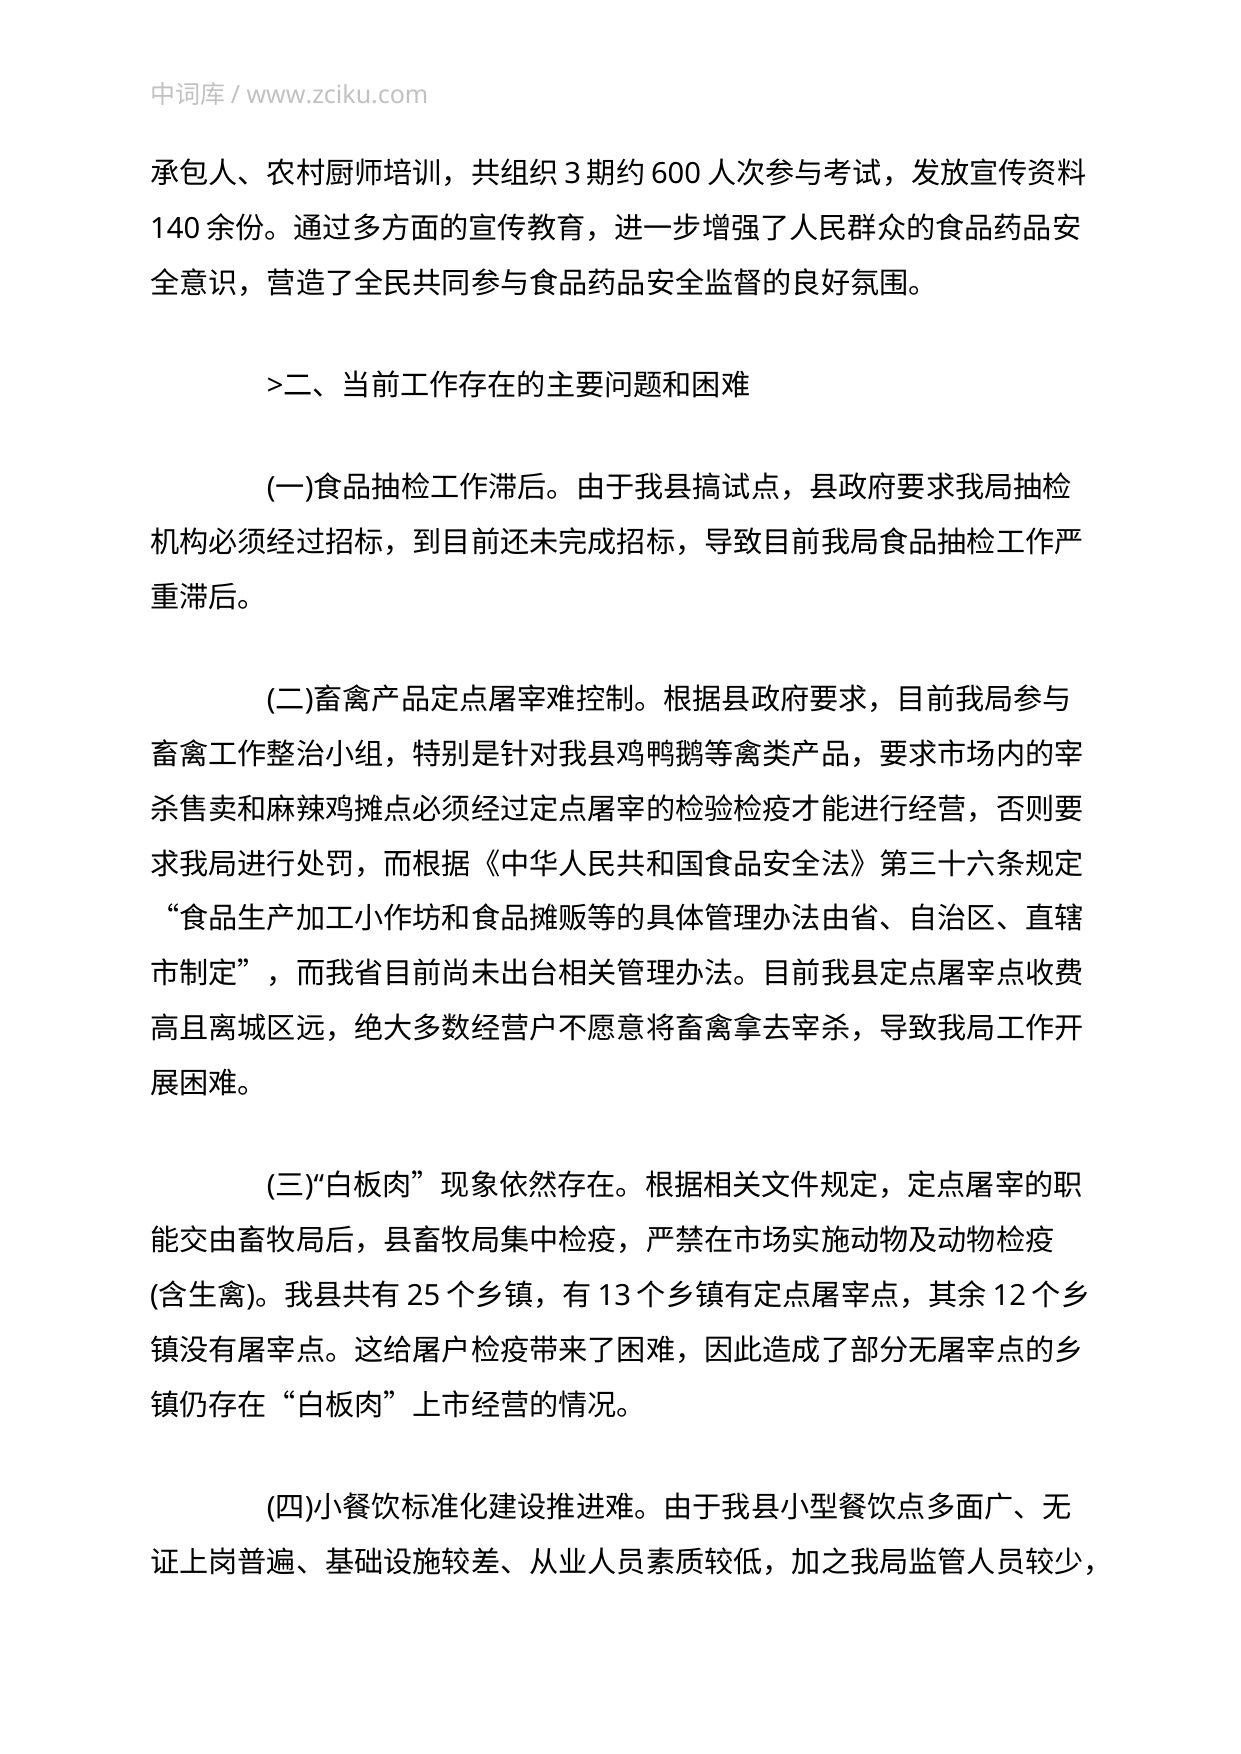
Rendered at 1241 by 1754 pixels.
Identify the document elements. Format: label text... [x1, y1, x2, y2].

text (一)食品抽检工作滞后。由于我县搞试点，县政府要求我局抽检机构必须经过招标，到目前还未完成招标，导致目前我局食品抽检工作严重滞后。 [150, 464, 1090, 616]
text (二)畜禽产品定点屠宰难控制。根据县政府要求，目前我局参与畜禽工作整治小组，特别是针对我县鸡鸭鹅等禽类产品，要求市场内的宰杀售卖和麻辣鸡摊点必须经过定点屠宰的检验检疫才能进行经营，否则要求我局进行处罚，而根据《中华人民共和国食品安全法》第三十六条规定“食品生产加工小作坊和食品摊贩等的具体管理办法由省、自治区、直辖市制定”，而我省目前尚未出台相关管理办法。目前我县定点屠宰点收费高且离城区远，绝大多数经营户不愿意将畜禽拿去宰杀，导致我局工作开展困难。 [150, 675, 1090, 1102]
text (三)“白板肉”现象依然存在。根据相关文件规定，定点屠宰的职能交由畜牧局后，县畜牧局集中检疫，严禁在市场实施动物及动物检疫(含生禽)。我县共有25个乡镇，有13个乡镇有定点屠宰点，其余12个乡镇没有屠宰点。这给屠户检疫带来了困难，因此造成了部分无屠宰点的乡镇仍存在“白板肉”上市经营的情况。 [150, 1162, 1090, 1424]
text >二、当前工作存在的主要问题和困难 [150, 362, 1090, 404]
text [150, 1483, 1090, 1580]
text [150, 150, 1090, 302]
